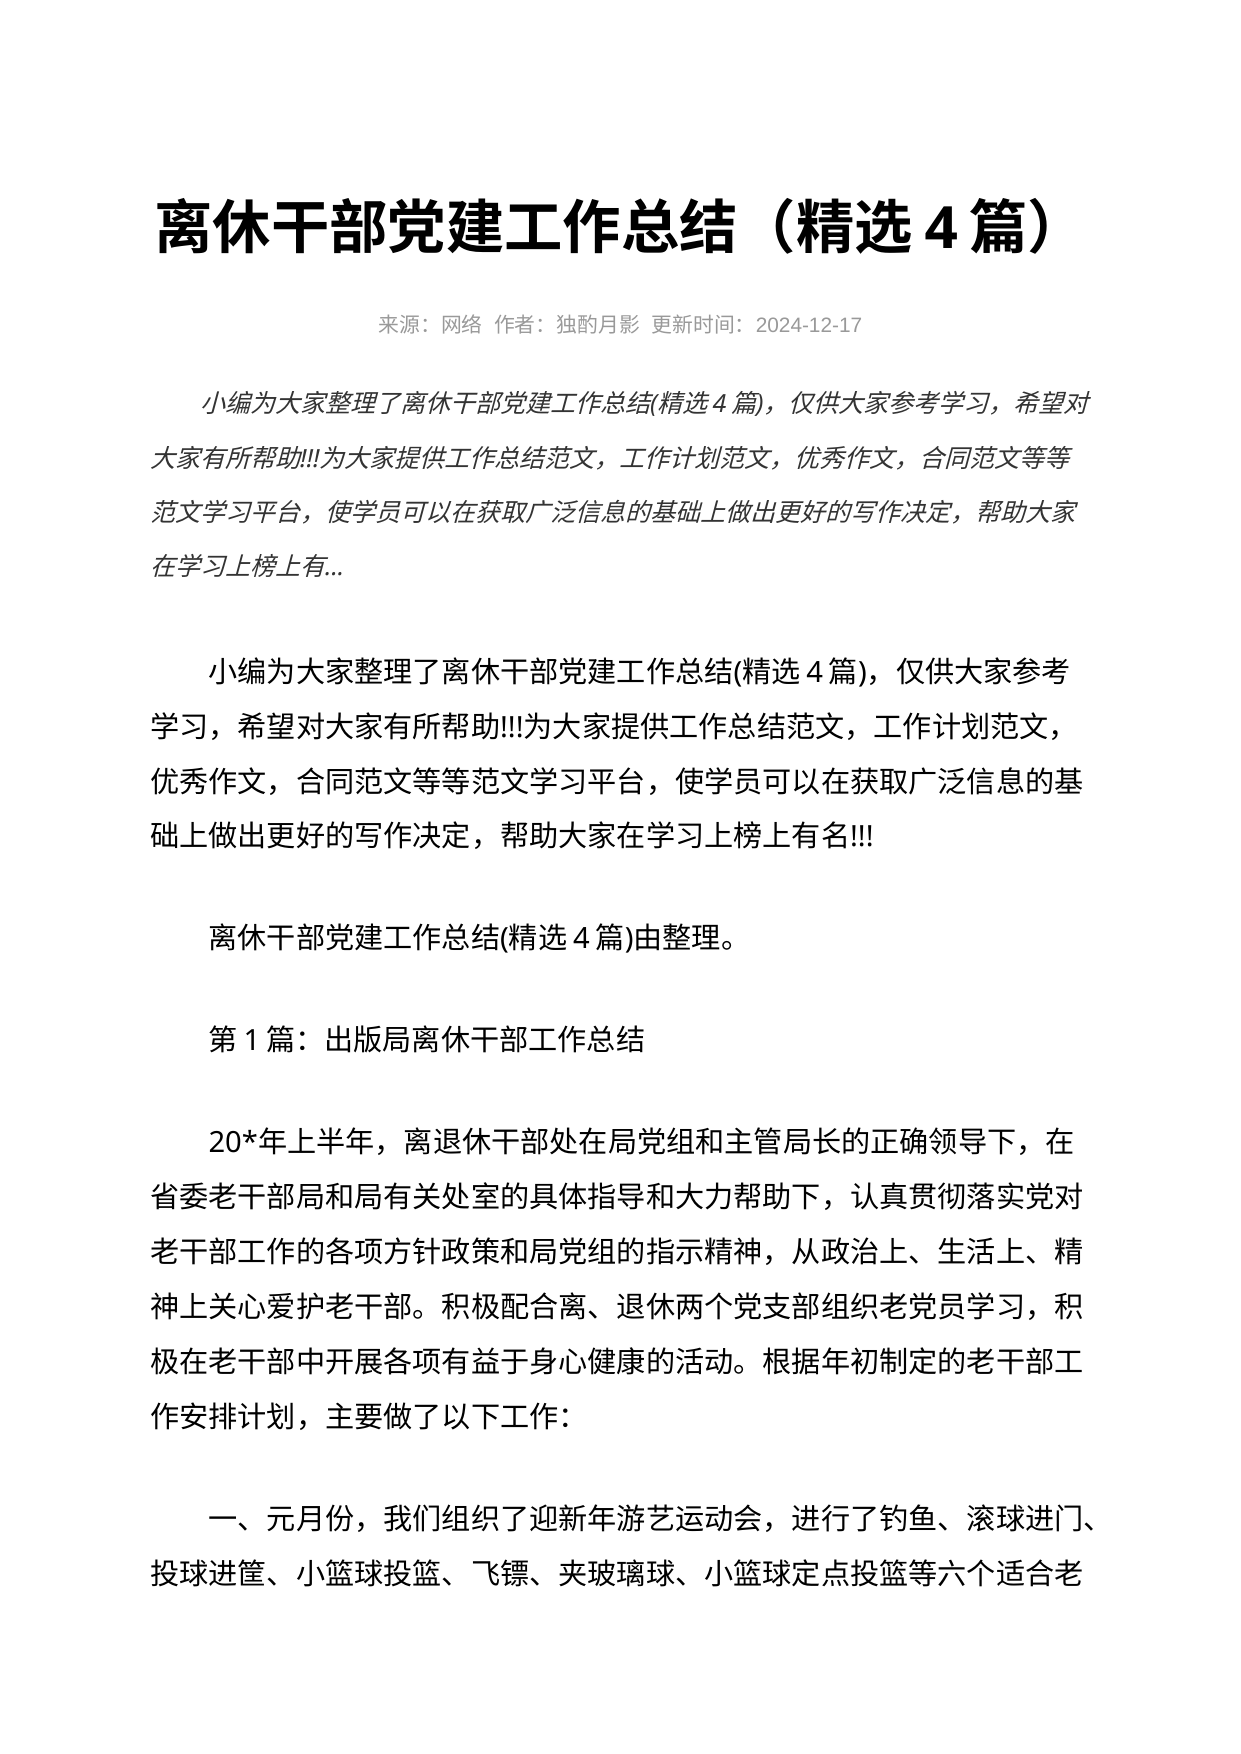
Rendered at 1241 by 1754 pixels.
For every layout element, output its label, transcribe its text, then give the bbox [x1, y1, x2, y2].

subtitle 离休干部党建工作总结（精选4篇） [150, 181, 1090, 266]
text 小编为大家整理了离休干部党建工作总结(精选4篇)，仅供大家参考学习，希望对大家有所帮助!!!为大家提供工作总结范文，工作计划范文，优秀作文，合同范文等等范文学习平台，使学员可以在获取广泛信息的基础上做出更好的写作决定，帮助大家在学习上榜上有名!!! [150, 648, 1090, 855]
text 第1篇：出版局离休干部工作总结 [150, 1017, 1090, 1059]
text 20*年上半年，离退休干部处在局党组和主管局长的正确领导下，在省委老干部局和局有关处室的具体指导和大力帮助下，认真贯彻落实党对老干部工作的各项方针政策和局党组的指示精神，从政治上、生活上、精神上关心爱护老干部。积极配合离、退休两个党支部组织老党员学习，积极在老干部中开展各项有益于身心健康的活动。根据年初制定的老干部工作安排计划，主要做了以下工作： [150, 1119, 1090, 1436]
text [150, 1495, 1090, 1592]
text 小编为大家整理了离休干部党建工作总结(精选4篇)，仅供大家参考学习，希望对大家有所帮助!!!为大家提供工作总结范文，工作计划范文，优秀作文，合同范文等等范文学习平台，使学员可以在获取广泛信息的基础上做出更好的写作决定，帮助大家在学习上榜上有... [150, 384, 1090, 583]
text 来源：网络 作者：独酌月影 更新时间：2024-12-17 [150, 313, 1090, 337]
text 离休干部党建工作总结(精选4篇)由整理。 [150, 915, 1090, 957]
